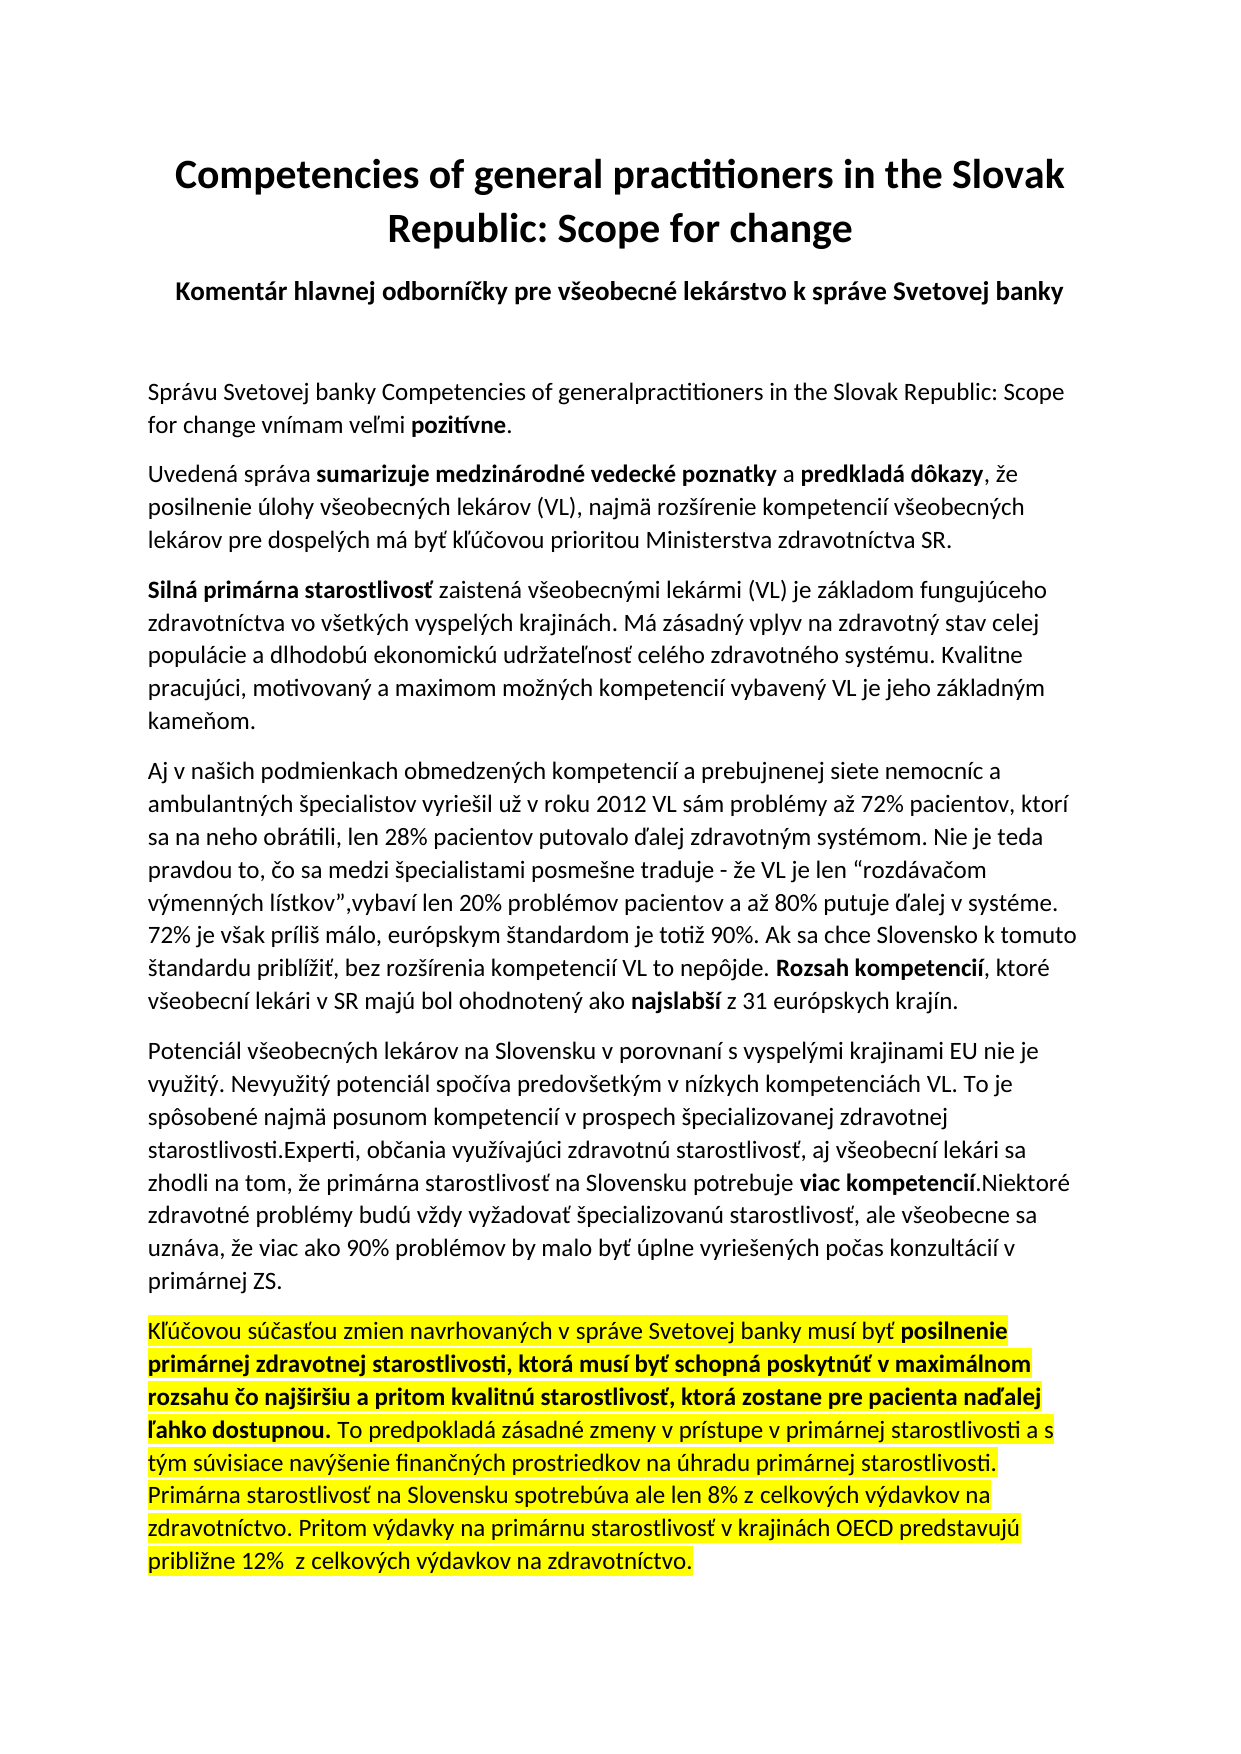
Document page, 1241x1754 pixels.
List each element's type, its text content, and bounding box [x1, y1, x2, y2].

text Správu Svetovej banky Competencies of generalpractitioners in the Slovak Republic: Scope for change vnímam veľmi pozitívne. [148, 376, 1093, 439]
text Uvedená správa sumarizuje medzinárodné vedecké poznatky a predkladá dôkazy, že posilnenie úlohy všeobecných lekárov (VL), najmä rozšírenie kompetencií všeobecných lekárov pre dospelých má byť kľúčovou prioritou Ministerstva zdravotníctva SR. [148, 458, 1093, 555]
text Potenciál všeobecných lekárov na Slovensku v porovnaní s vyspelými krajinami EU nie je využitý. Nevyužitý potenciál spočíva predovšetkým v nízkych kompetenciách VL. To je spôsobené najmä posunom kompetencií v prospech špecializovanej zdravotnej starostlivosti.Experti, občania využívajúci zdravotnú starostlivosť, aj všeobecní lekári sa zhodli na tom, že primárna starostlivosť na Slovensku potrebuje viac kompetencií.Niektoré zdravotné problémy budú vždy vyžadovať špecializovanú starostlivosť, ale všeobecne sa uznáva, že viac ako 90% problémov by malo byť úplne vyriešených počas konzultácií v primárnej ZS. [148, 1035, 1093, 1296]
text Kľúčovou súčasťou zmien navrhovaných v správe Svetovej banky musí byť posilnenie primárnej zdravotnej starostlivosti, ktorá musí byť schopná poskytnúť v maximálnom rozsahu čo najširšiu a pritom kvalitnú starostlivosť, ktorá zostane pre pacienta naďalej ľahko dostupnou. To predpokladá zásadné zmeny v prístupe v primárnej starostlivosti a s tým súvisiace navýšenie finančných prostriedkov na úhradu primárnej starostlivosti. Primárna starostlivosť na Slovensku spotrebúva ale len 8% z celkových výdavkov na zdravotníctvo. Pritom výdavky na primárnu starostlivosť v krajinách OECD predstavujú približne 12% z celkových výdavkov na zdravotníctvo. [148, 1315, 1093, 1576]
text Silná primárna starostlivosť zaistená všeobecnými lekármi (VL) je základom fungujúceho zdravotníctva vo všetkých vyspelých krajinách. Má zásadný vplyv na zdravotný stav celej populácie a dlhodobú ekonomickú udržateľnosť celého zdravotného systému. Kvalitne pracujúci, motivovaný a maximom možných kompetencií vybavený VL je jeho základným kameňom. [148, 574, 1093, 736]
text Aj v našich podmienkach obmedzených kompetencií a prebujnenej siete nemocníc a ambulantných špecialistov vyriešil už v roku 2012 VL sám problémy až 72% pacientov, ktorí sa na neho obrátili, len 28% pacientov putovalo ďalej zdravotným systémom. Nie je teda pravdou to, čo sa medzi špecialistami posmešne traduje - že VL je len “rozdávačom výmenných lístkov”,vybaví len 20% problémov pacientov a až 80% putuje ďalej v systéme. 72% je však príliš málo, európskym štandardom je totiž 90%. Ak sa chce Slovensko k tomuto štandardu priblížiť, bez rozšírenia kompetencií VL to nepôjde. Rozsah kompetencií, ktoré všeobecní lekári v SR majú bol ohodnotený ako najslabší z 31 európskych krajín. [148, 755, 1093, 1016]
text Komentár hlavnej odborníčky pre všeobecné lekárstvo k správe Svetovej banky [148, 274, 1093, 307]
text Competencies of general practitioners in the Slovak Republic: Scope for change [148, 148, 1093, 253]
